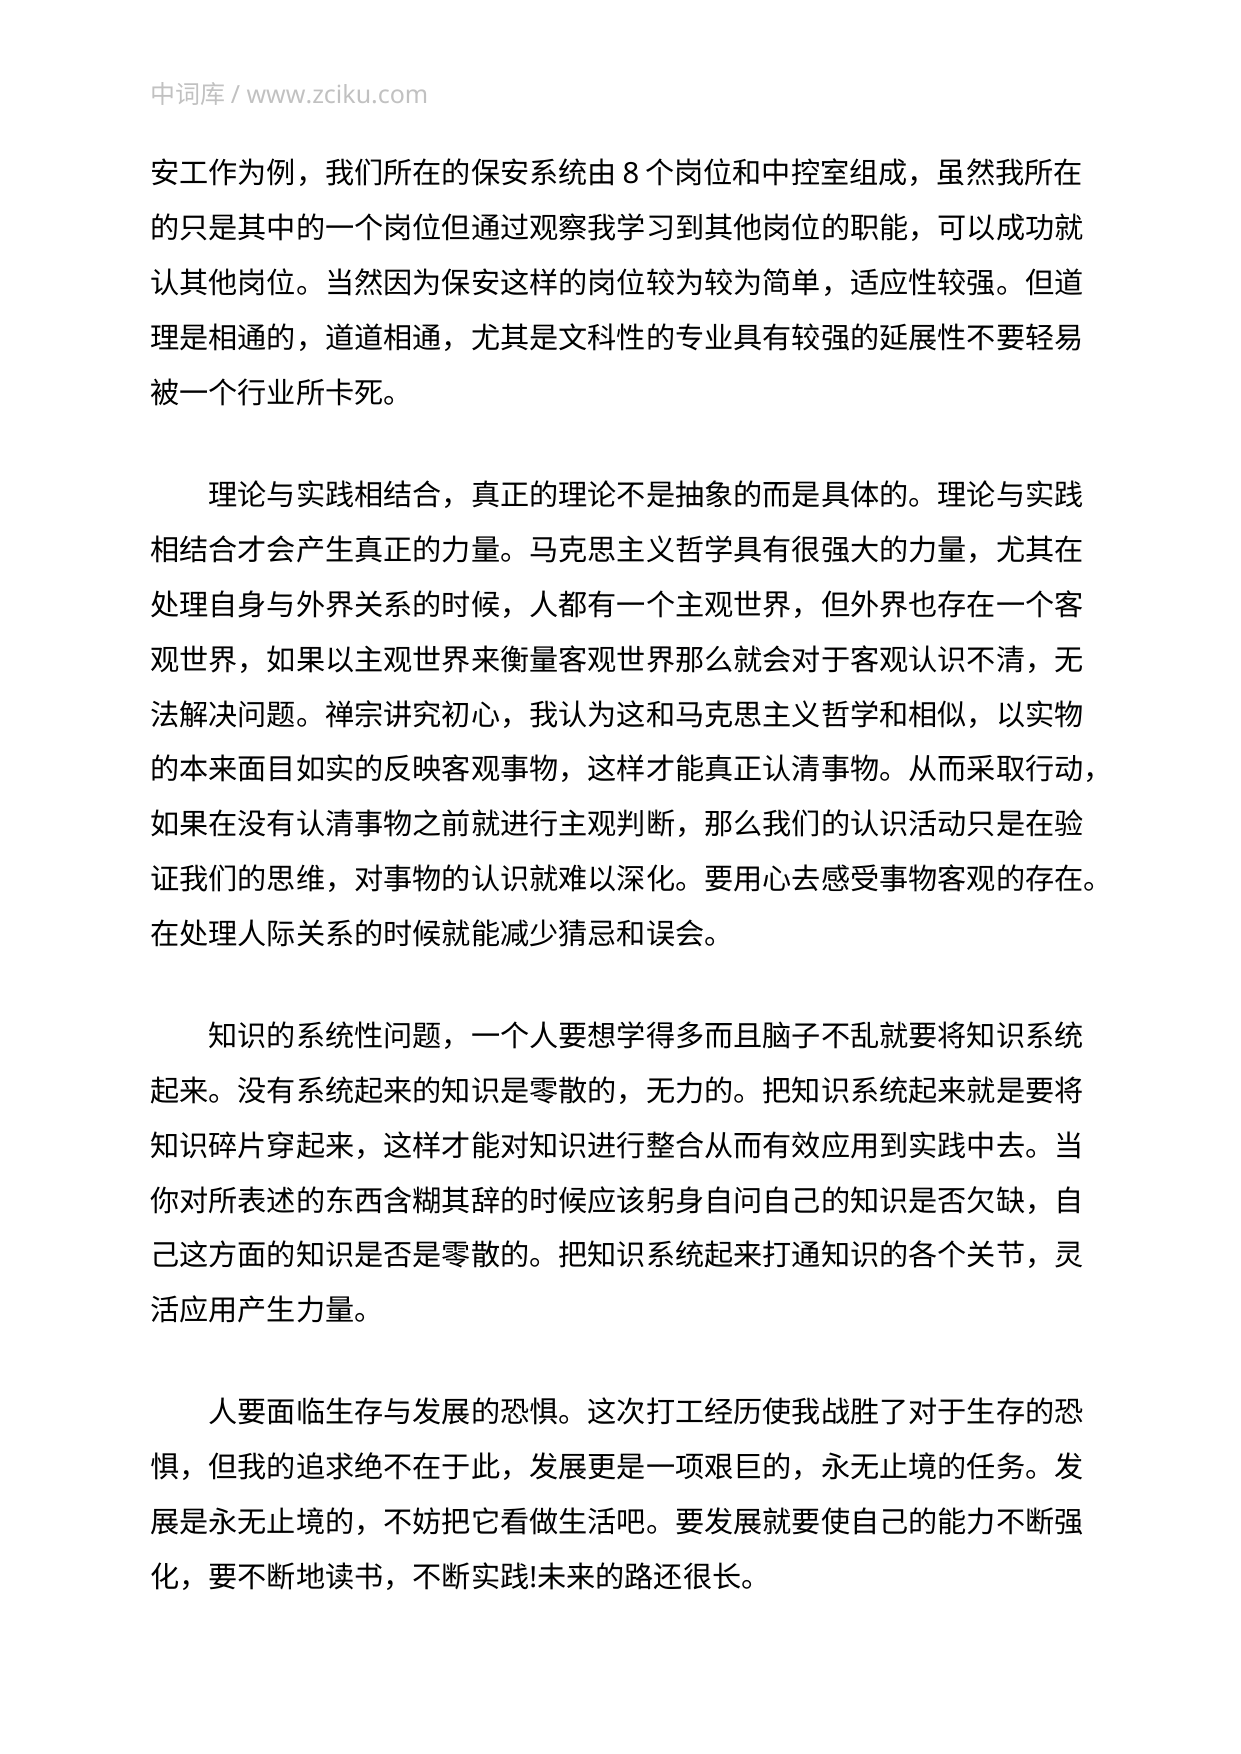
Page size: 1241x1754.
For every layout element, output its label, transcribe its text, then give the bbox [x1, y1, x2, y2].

text 人要面临生存与发展的恐惧。这次打工经历使我战胜了对于生存的恐惧，但我的追求绝不在于此，发展更是一项艰巨的，永无止境的任务。发展是永无止境的，不妨把它看做生活吧。要发展就要使自己的能力不断强化，要不断地读书，不断实践!未来的路还很长。 [150, 1389, 1090, 1596]
text 理论与实践相结合，真正的理论不是抽象的而是具体的。理论与实践相结合才会产生真正的力量。马克思主义哲学具有很强大的力量，尤其在处理自身与外界关系的时候，人都有一个主观世界，但外界也存在一个客观世界，如果以主观世界来衡量客观世界那么就会对于客观认识不清，无法解决问题。禅宗讲究初心，我认为这和马克思主义哲学和相似，以实物的本来面目如实的反映客观事物，这样才能真正认清事物。从而采取行动，如果在没有认清事物之前就进行主观判断，那么我们的认识活动只是在验证我们的思维，对事物的认识就难以深化。要用心去感受事物客观的存在。在处理人际关系的时候就能减少猜忌和误会。 [150, 471, 1090, 953]
text 知识的系统性问题，一个人要想学得多而且脑子不乱就要将知识系统起来。没有系统起来的知识是零散的，无力的。把知识系统起来就是要将知识碎片穿起来，这样才能对知识进行整合从而有效应用到实践中去。当你对所表述的东西含糊其辞的时候应该躬身自问自己的知识是否欠缺，自己这方面的知识是否是零散的。把知识系统起来打通知识的各个关节，灵活应用产生力量。 [150, 1012, 1090, 1329]
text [150, 150, 1090, 412]
